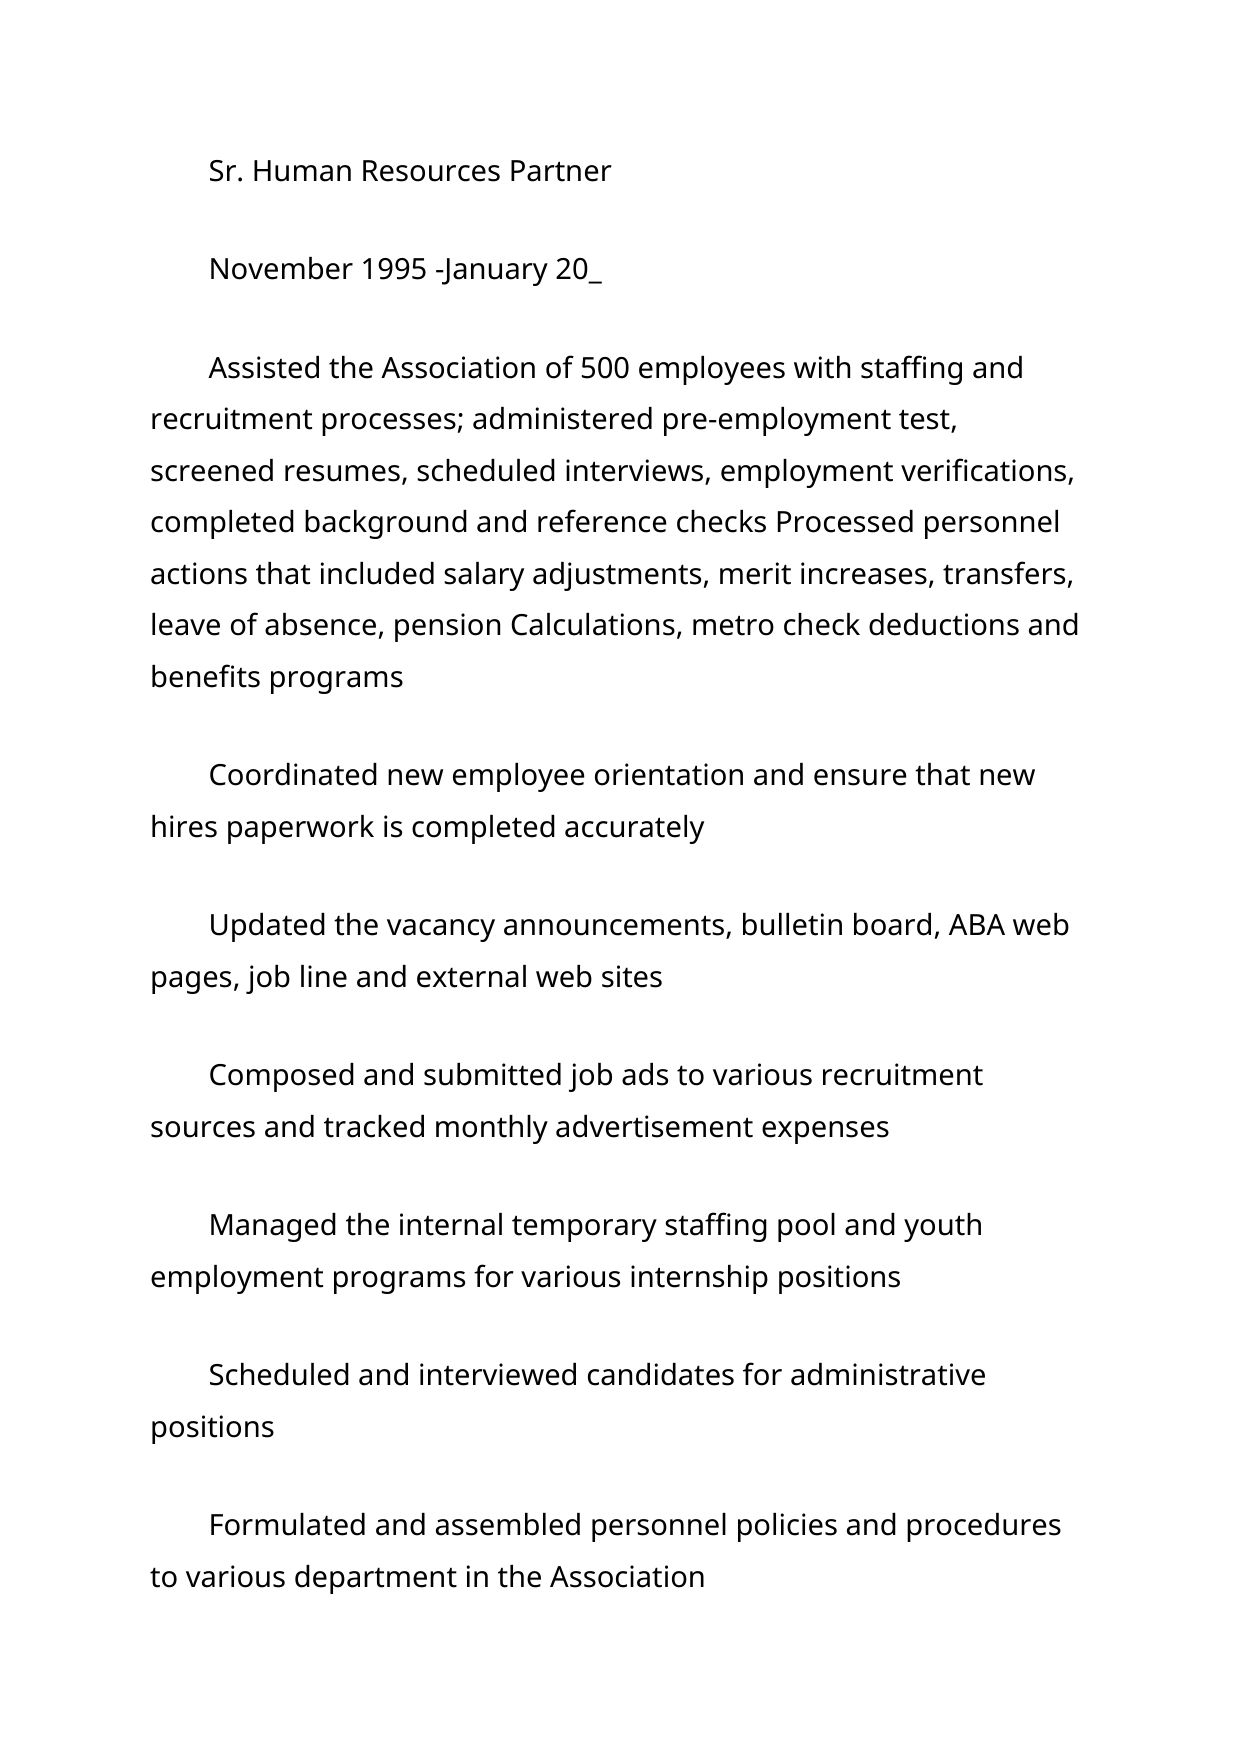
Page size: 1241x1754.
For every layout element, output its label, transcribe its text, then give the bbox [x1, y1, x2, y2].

text November 1995 -January 20_ [150, 248, 1090, 288]
text Managed the internal temporary staffing pool and youth employment programs for various internship positions [150, 1205, 1090, 1296]
text Formulated and assembled personnel policies and procedures to various department in the Association [150, 1505, 1090, 1596]
text Assisted the Association of 500 employees with staffing and recruitment processes; administered pre-employment test, screened resumes, scheduled interviews, employment verifications, completed background and reference checks Processed personnel actions that included salary adjustments, merit increases, transfers, leave of absence, pension Calculations, metro check deductions and benefits programs [150, 347, 1090, 696]
text Composed and submitted job ads to various recruitment sources and tracked monthly advertisement expenses [150, 1055, 1090, 1146]
text Scheduled and interviewed candidates for administrative positions [150, 1355, 1090, 1446]
text Sr. Human Resources Partner [150, 150, 1090, 190]
text Updated the vacancy announcements, bulletin board, ABA web pages, job line and external web sites [150, 905, 1090, 996]
text Coordinated new employee orientation and ensure that new hires paperwork is completed accurately [150, 755, 1090, 846]
